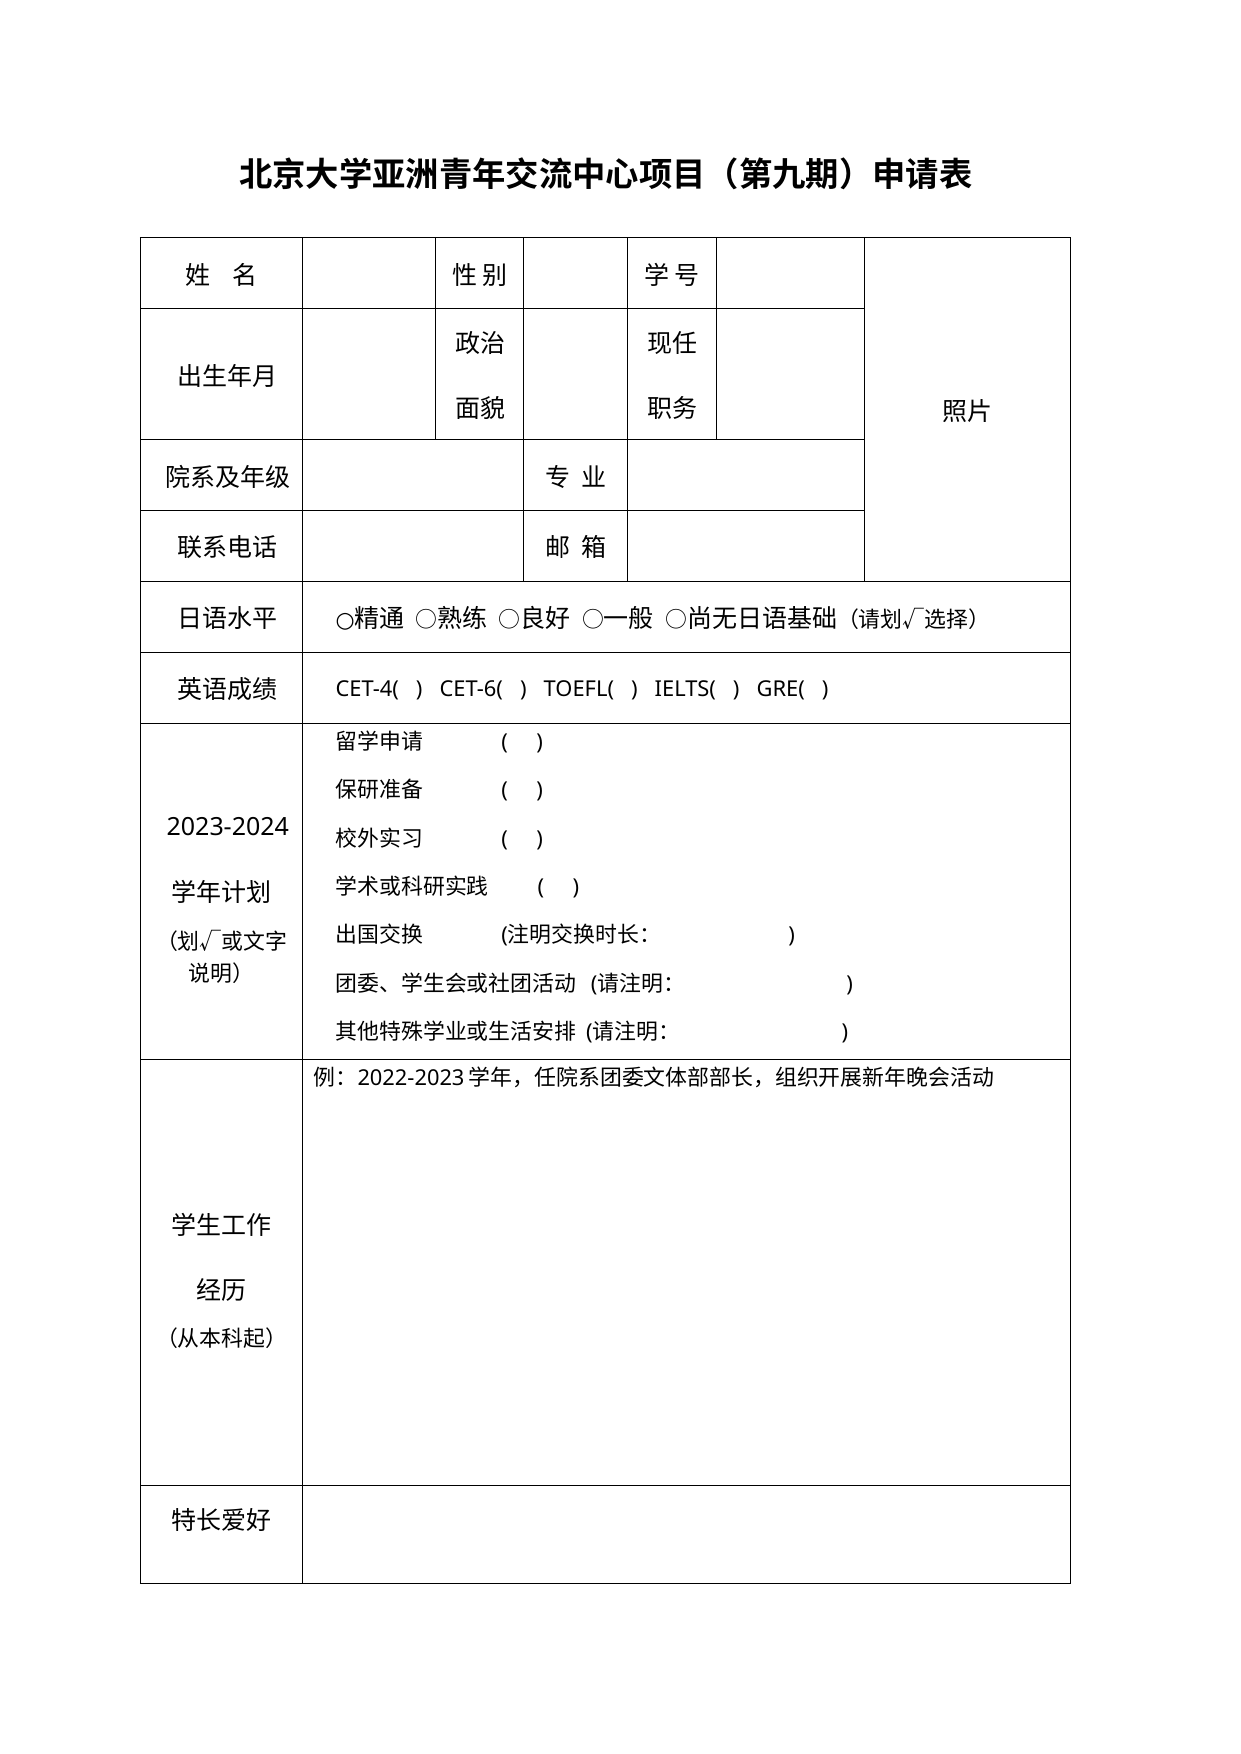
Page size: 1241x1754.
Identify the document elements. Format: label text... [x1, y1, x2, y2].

table_header 照片 [865, 238, 1070, 581]
text 北京大学亚洲青年交流中心项目（第九期）申请表 [158, 140, 1053, 205]
table_cell 专 业 [524, 440, 627, 510]
table_cell 现任 职务 [628, 309, 716, 439]
table_cell 联系电话 [141, 511, 302, 581]
table_cell 英语成绩 [141, 653, 302, 722]
table_cell 邮 箱 [524, 511, 627, 581]
table_cell 出生年月 [141, 309, 302, 439]
table_cell 2023-2024学年计划 （划√或文字说明） [141, 724, 302, 1058]
table_cell [628, 511, 864, 581]
table_cell 院系及年级 [141, 440, 302, 510]
table_cell [303, 309, 435, 439]
table_cell [303, 1486, 1070, 1583]
table_header [524, 238, 627, 308]
table_cell 政治 面貌 [436, 309, 523, 439]
table_header [303, 238, 435, 308]
table_header [717, 238, 864, 308]
table_cell 例：2022-2023学年，任院系团委文体部部长，组织开展新年晚会活动 [303, 1060, 1070, 1485]
table_cell 留学申请 ( ) 保研准备 ( ) 校外实习 ( ) 学术或科研实践 ( ) 出国交换 (注明交换时长： ) 团委、学生会或社团活动 (请注明： ) 其他特殊学业或生活安排 (请注明： ) [303, 724, 1070, 1058]
table_cell 学生工作 经历 （从本科起） [141, 1060, 302, 1485]
table_cell ○精通 ○熟练 ○良好 ○一般 ○尚无日语基础（请划√选择） [303, 582, 1070, 652]
table_cell [524, 309, 627, 439]
table_cell [303, 511, 523, 581]
table_cell [628, 440, 864, 510]
table_header 性 别 [436, 238, 523, 308]
table_cell 特长爱好 及 相关经历 [141, 1486, 302, 1583]
table_cell 日语水平 [141, 582, 302, 652]
table_header 姓 名 [141, 238, 302, 308]
table_cell [717, 309, 864, 439]
table_cell [303, 440, 523, 510]
table_cell CET-4( ) CET-6( ) TOEFL( ) IELTS( ) GRE( ) [303, 653, 1070, 722]
table_header 学 号 [628, 238, 716, 308]
